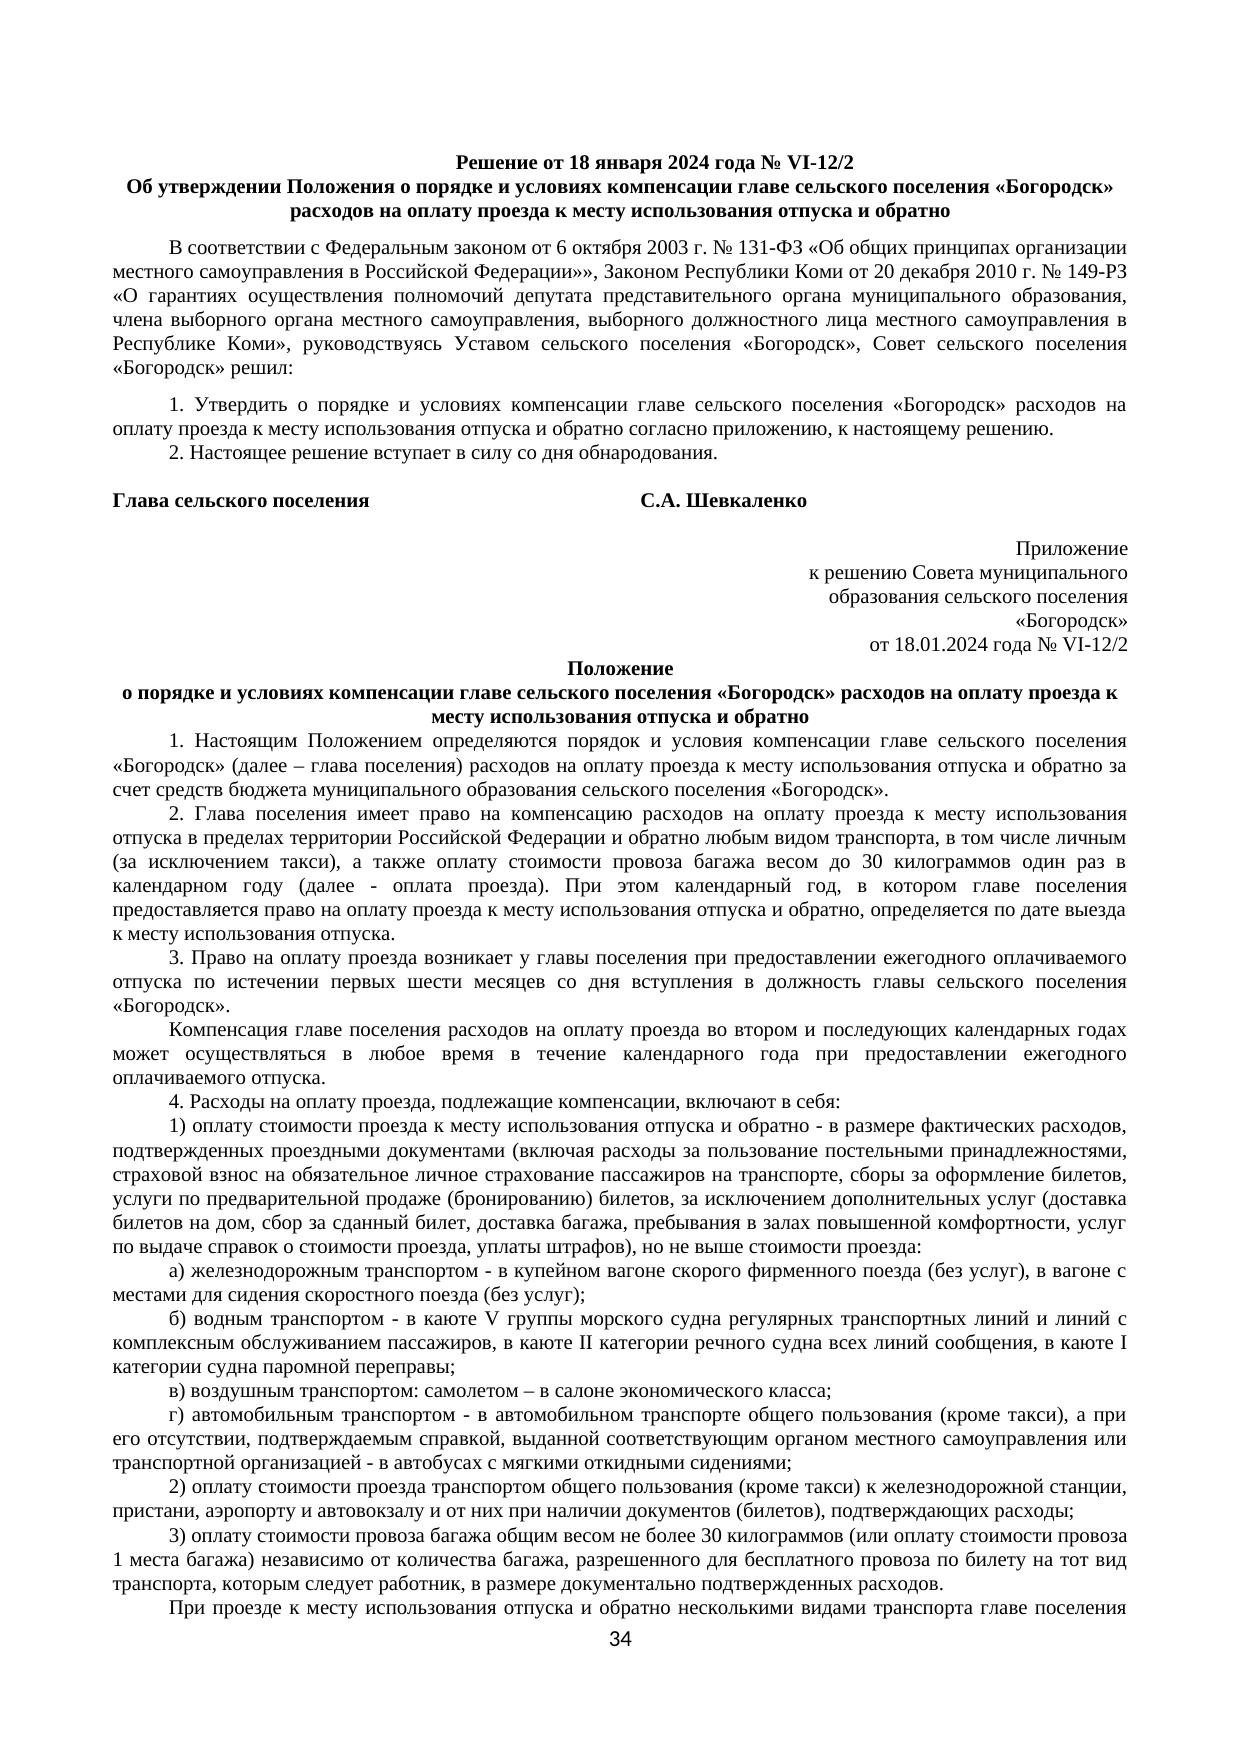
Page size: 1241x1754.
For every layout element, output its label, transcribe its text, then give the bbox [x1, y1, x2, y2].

text Положение [112, 656, 1128, 680]
text 3. Право на оплату проезда возникает у главы поселения при предоставлении ежегодного оплачиваемого отпуска по истечении первых шести месяцев со дня вступления в должность главы сельского поселения «Богородск». [112, 945, 1128, 1017]
text Компенсация главе поселения расходов на оплату проезда во втором и последующих календарных годах может осуществляться в любое время в течение календарного года при предоставлении ежегодного оплачиваемого отпуска. [112, 1017, 1128, 1089]
text 2) оплату стоимости проезда транспортом общего пользования (кроме такси) к железнодорожной станции, пристани, аэропорту и автовокзалу и от них при наличии документов (билетов), подтверждающих расходы; [112, 1474, 1128, 1522]
text о порядке и условиях компенсации главе сельского поселения «Богородск» расходов на оплату проезда к месту использования отпуска и обратно [112, 680, 1128, 728]
text б) водным транспортом - в каюте V группы морского судна регулярных транспортных линий и линий с комплексным обслуживанием пассажиров, в каюте II категории речного судна всех линий сообщения, в каюте I категории судна паромной переправы; [112, 1306, 1128, 1378]
text 2. Настоящее решение вступает в силу со дня обнародования. [112, 440, 1128, 464]
text 1) оплату стоимости проезда к месту использования отпуска и обратно - в размере фактических расходов, подтвержденных проездными документами (включая расходы за пользование постельными принадлежностями, страховой взнос на обязательное личное страхование пассажиров на транспорте, сборы за оформление билетов, услуги по предварительной продаже (бронированию) билетов, за исключением дополнительных услуг (доставка билетов на дом, сбор за сданный билет, доставка багажа, пребывания в залах повышенной комфортности, услуг по выдаче справок о стоимости проезда, уплаты штрафов), но не выше стоимости проезда: [112, 1113, 1128, 1258]
text в) воздушным транспортом: самолетом – в салоне экономического класса; [112, 1378, 1128, 1402]
text 4. Расходы на оплату проезда, подлежащие компенсации, включают в себя: [112, 1089, 1128, 1113]
text к решению Совета муниципального образования сельского поселения «Богородск» [718, 560, 1128, 632]
text Решение от 18 января 2024 года № VI-12/2 [112, 150, 1123, 174]
text Глава сельского поселения С.А. Шевкаленко [112, 488, 1128, 512]
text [112, 1595, 1128, 1619]
text а) железнодорожным транспортом - в купейном вагоне скорого фирменного поезда (без услуг), в вагоне с местами для сидения скоростного поезда (без услуг); [112, 1258, 1128, 1306]
text г) автомобильным транспортом - в автомобильном транспорте общего пользования (кроме такси), а при его отсутствии, подтверждаемым справкой, выданной соответствующим органом местного самоуправления или транспортной организацией - в автобусах с мягкими откидными сидениями; [112, 1402, 1128, 1474]
text 3) оплату стоимости провоза багажа общим весом не более 30 килограммов (или оплату стоимости провоза 1 места багажа) независимо от количества багажа, разрешенного для бесплатного провоза по билету на тот вид транспорта, которым следует работник, в размере документально подтвержденных расходов. [112, 1522, 1128, 1595]
text В соответствии с Федеральным законом от 6 октября 2003 г. № 131-ФЗ «Об общих принципах организации местного самоуправления в Российской Федерации»», Законом Республики Коми от 20 декабря 2010 г. № 149-РЗ «О гарантиях осуществления полномочий депутата представительного органа муниципального образования, члена выборного органа местного самоуправления, выборного должностного лица местного самоуправления в Республике Коми», руководствуясь Уставом сельского поселения «Богородск», Совет сельского поселения «Богородск» решил: [112, 235, 1128, 379]
text от 18.01.2024 года № VI-12/2 [718, 632, 1128, 656]
text 1. Утвердить о порядке и условиях компенсации главе сельского поселения «Богородск» расходов на оплату проезда к месту использования отпуска и обратно согласно приложению, к настоящему решению. [112, 392, 1128, 440]
text Об утверждении Положения о порядке и условиях компенсации главе сельского поселения «Богородск» расходов на оплату проезда к месту использования отпуска и обратно [112, 174, 1128, 222]
text 2. Глава поселения имеет право на компенсацию расходов на оплату проезда к месту использования отпуска в пределах территории Российской Федерации и обратно любым видом транспорта, в том числе личным (за исключением такси), а также оплату стоимости провоза багажа весом до 30 килограммов один раз в календарном году (далее - оплата проезда). При этом календарный год, в котором главе поселения предоставляется право на оплату проезда к месту использования отпуска и обратно, определяется по дате выезда к месту использования отпуска. [112, 801, 1128, 945]
text Приложение [718, 536, 1128, 560]
text 1. Настоящим Положением определяются порядок и условия компенсации главе сельского поселения «Богородск» (далее – глава поселения) расходов на оплату проезда к месту использования отпуска и обратно за счет средств бюджета муниципального образования сельского поселения «Богородск». [112, 728, 1128, 801]
